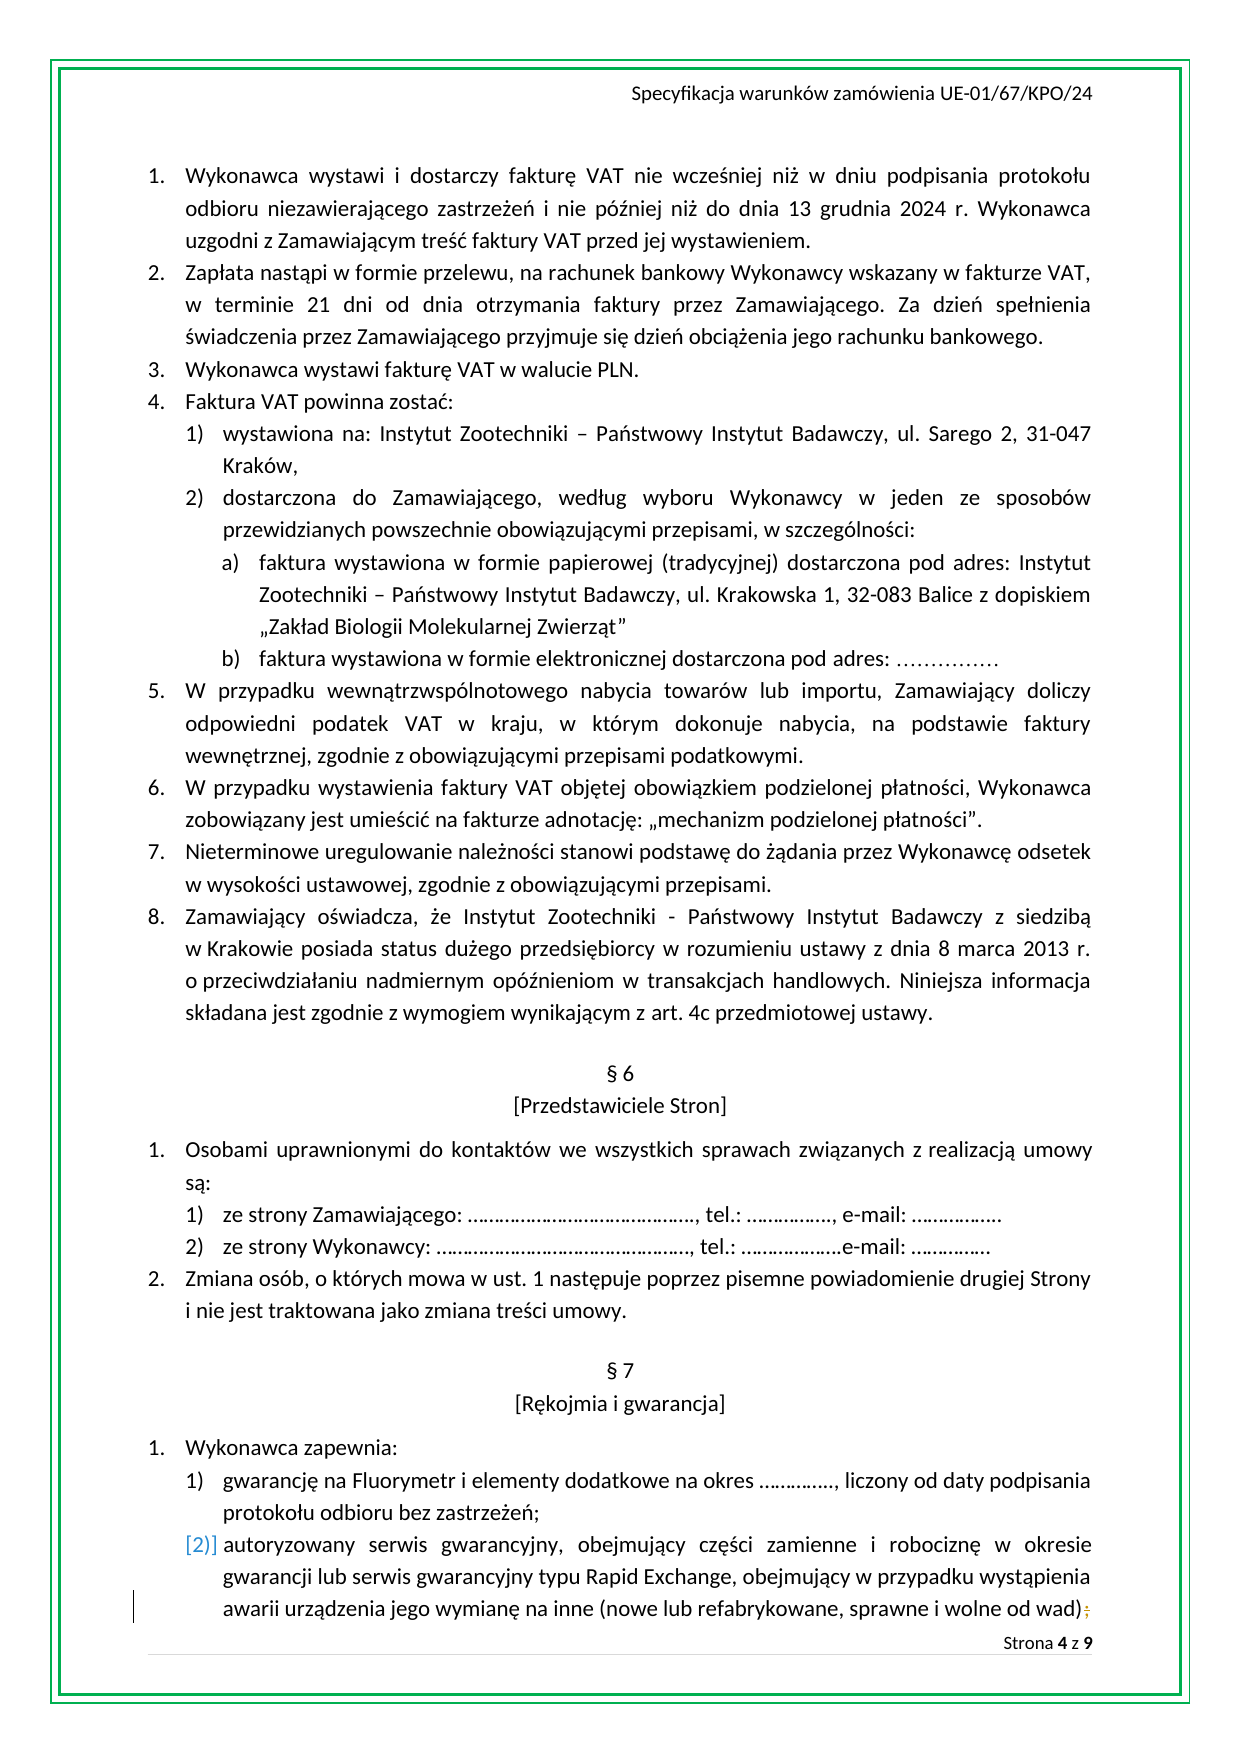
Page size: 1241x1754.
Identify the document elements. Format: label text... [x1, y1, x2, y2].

text [Przedstawiciele Stron] [148, 1091, 1092, 1119]
list W przypadku wewnątrzwspólnotowego nabycia towarów lub importu, Zamawiający doliczy odpowiedni podatek VAT w kraju, w którym dokonuje nabycia, na podstawie faktury wewnętrznej, zgodnie z obowiązującymi przepisami podatkowymi. [148, 677, 1092, 769]
list Wykonawca wystawi i dostarczy fakturę VAT nie wcześniej niż w dniu podpisania protokołu odbioru niezawierającego zastrzeżeń i nie później niż do dnia 13 grudnia 2024 r. Wykonawca uzgodni z Zamawiającym treść faktury VAT przed jej wystawieniem. [148, 162, 1092, 254]
list Nieterminowe uregulowanie należności stanowi podstawę do żądania przez Wykonawcę odsetek w wysokości ustawowej, zgodnie z obowiązującymi przepisami. [148, 837, 1092, 898]
list W przypadku wystawienia faktury VAT objętej obowiązkiem podzielonej płatności, Wykonawca zobowiązany jest umieścić na fakturze adnotację: „mechanizm podzielonej płatności”. [148, 773, 1092, 833]
list faktura wystawiona w formie elektronicznej dostarczona pod adres: …………… [221, 644, 1092, 672]
list Faktura VAT powinna zostać: [148, 387, 1092, 415]
list Zapłata nastąpi w formie przelewu, na rachunek bankowy Wykonawcy wskazany w fakturze VAT, w terminie 21 dni od dnia otrzymania faktury przez Zamawiającego. Za dzień spełnienia świadczenia przez Zamawiającego przyjmuje się dzień obciążenia jego rachunku bankowego. [148, 258, 1092, 351]
list Zamawiający oświadcza, że Instytut Zootechniki - Państwowy Instytut Badawczy z siedzibą w Krakowie posiada status dużego przedsiębiorcy w rozumieniu ustawy z dnia 8 marca 2013 r. o przeciwdziałaniu nadmiernym opóźnieniom w transakcjach handlowych. Niniejsza informacja składana jest zgodnie z wymogiem wynikającym z art. 4c przedmiotowej ustawy. [148, 902, 1092, 1026]
list dostarczona do Zamawiającego, według wyboru Wykonawcy w jeden ze sposobów przewidzianych powszechnie obowiązującymi przepisami, w szczególności: [185, 483, 1092, 544]
list ze strony Wykonawcy: …………………………………………, tel.: ……………….e-mail: …………… [185, 1232, 1092, 1260]
list autoryzowany serwis gwarancyjny, obejmujący części zamienne i robociznę w okresie gwarancji lub serwis gwarancyjny typu Rapid Exchange, obejmujący w przypadku wystąpienia awarii urządzenia jego wymianę na inne (nowe lub refabrykowane, sprawne i wolne od wad) [185, 1530, 1092, 1622]
list Zmiana osób, o których mowa w ust. 1 następuje poprzez pisemne powiadomienie drugiej Strony i nie jest traktowana jako zmiana treści umowy. [148, 1264, 1092, 1324]
list ze strony Zamawiającego: ……………………………………., tel.: ……………., e-mail: …………….. [185, 1200, 1092, 1228]
text [Rękojmia i gwarancja] [148, 1389, 1092, 1417]
text § 6 [148, 1059, 1092, 1087]
list wystawiona na: Instytut Zootechniki – Państwowy Instytut Badawczy, ul. Sarego 2, 31-047 Kraków, [185, 419, 1092, 479]
list faktura wystawiona w formie papierowej (tradycyjnej) dostarczona pod adres: Instytut Zootechniki – Państwowy Instytut Badawczy, ul. Krakowska 1, 32-083 Balice z dopiskiem „Zakład Biologii Molekularnej Zwierząt” [221, 548, 1092, 640]
text § 7 [148, 1357, 1092, 1385]
list Wykonawca wystawi fakturę VAT w walucie PLN. [148, 355, 1092, 383]
list Wykonawca zapewnia: [148, 1433, 1092, 1462]
list Osobami uprawnionymi do kontaktów we wszystkich sprawach związanych z realizacją umowy są: [148, 1136, 1092, 1196]
list gwarancję na Fluorymetr i elementy dodatkowe na okres ………….., liczony od daty podpisania protokołu odbioru bez zastrzeżeń; [185, 1466, 1092, 1526]
